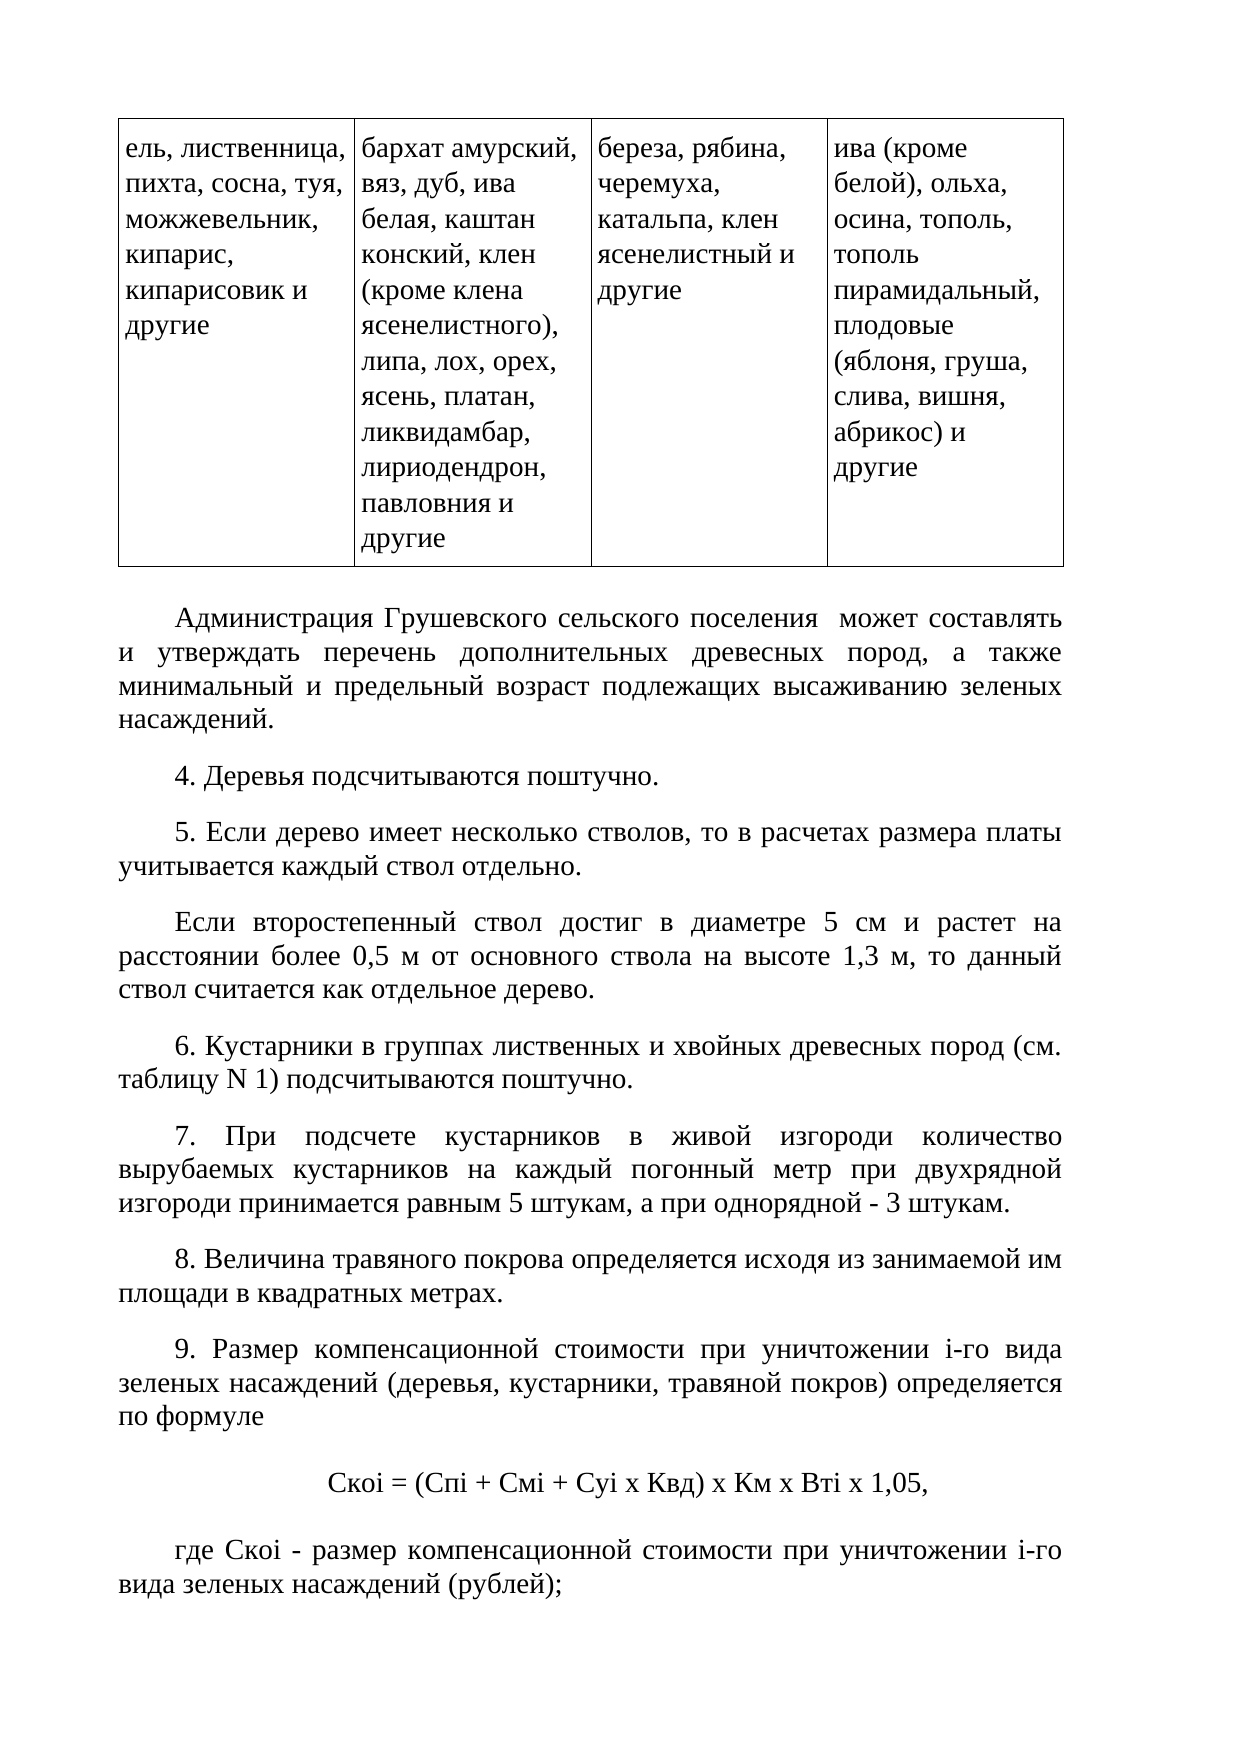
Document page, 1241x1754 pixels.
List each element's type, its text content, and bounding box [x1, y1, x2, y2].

text где Скоi - размер компенсационной стоимости при уничтожении i-го вида зеленых насаждений (рублей); [118, 1532, 1063, 1599]
text 6. Кустарники в группах лиственных и хвойных древесных пород (см. таблицу N 1) подсчитываются поштучно. [118, 1028, 1063, 1095]
text 7. При подсчете кустарников в живой изгороди количество вырубаемых кустарников на каждый погонный метр при двухрядной изгороди принимается равным 5 штукам, а при однорядной - 3 штукам. [118, 1118, 1063, 1218]
text 4. Деревья подсчитываются поштучно. [118, 758, 1063, 791]
text Администрация Грушевского сельского поселения может составлять и утверждать перечень дополнительных древесных пород, а также минимальный и предельный возраст подлежащих высаживанию зеленых насаждений. [118, 601, 1063, 735]
text 5. Если дерево имеет несколько стволов, то в расчетах размера платы учитывается каждый ствол отдельно. [118, 814, 1063, 881]
table_cell береза, рябина, черемуха, катальпа, клен ясенелистный и другие [592, 119, 827, 566]
text 8. Величина травяного покрова определяется исходя из занимаемой им площади в квадратных метрах. [118, 1241, 1063, 1308]
table_cell ива (кроме белой), ольха, осина, тополь, тополь пирамидальный, плодовые (яблоня, груша, слива, вишня, абрикос) и другие [828, 119, 1063, 566]
text Скоi = (Спi + Смi + Суi х Квд) x Км x Втi x 1,05, [118, 1465, 1063, 1499]
table_cell ель, лиственница, пихта, сосна, туя, можжевельник, кипарис, кипарисовик и другие [119, 119, 354, 566]
text Если второстепенный ствол достиг в диаметре 5 см и растет на расстоянии более 0,5 м от основного ствола на высоте 1,3 м, то данный ствол считается как отдельное дерево. [118, 904, 1063, 1005]
text 9. Размер компенсационной стоимости при уничтожении i-го вида зеленых насаждений (деревья, кустарники, травяной покров) определяется по формуле [118, 1331, 1063, 1432]
table_cell бархат амурский, вяз, дуб, ива белая, каштан конский, клен (кроме клена ясенелистного), липа, лох, орех, ясень, платан, ликвидамбар, лириодендрон, павловния и другие [355, 119, 591, 566]
